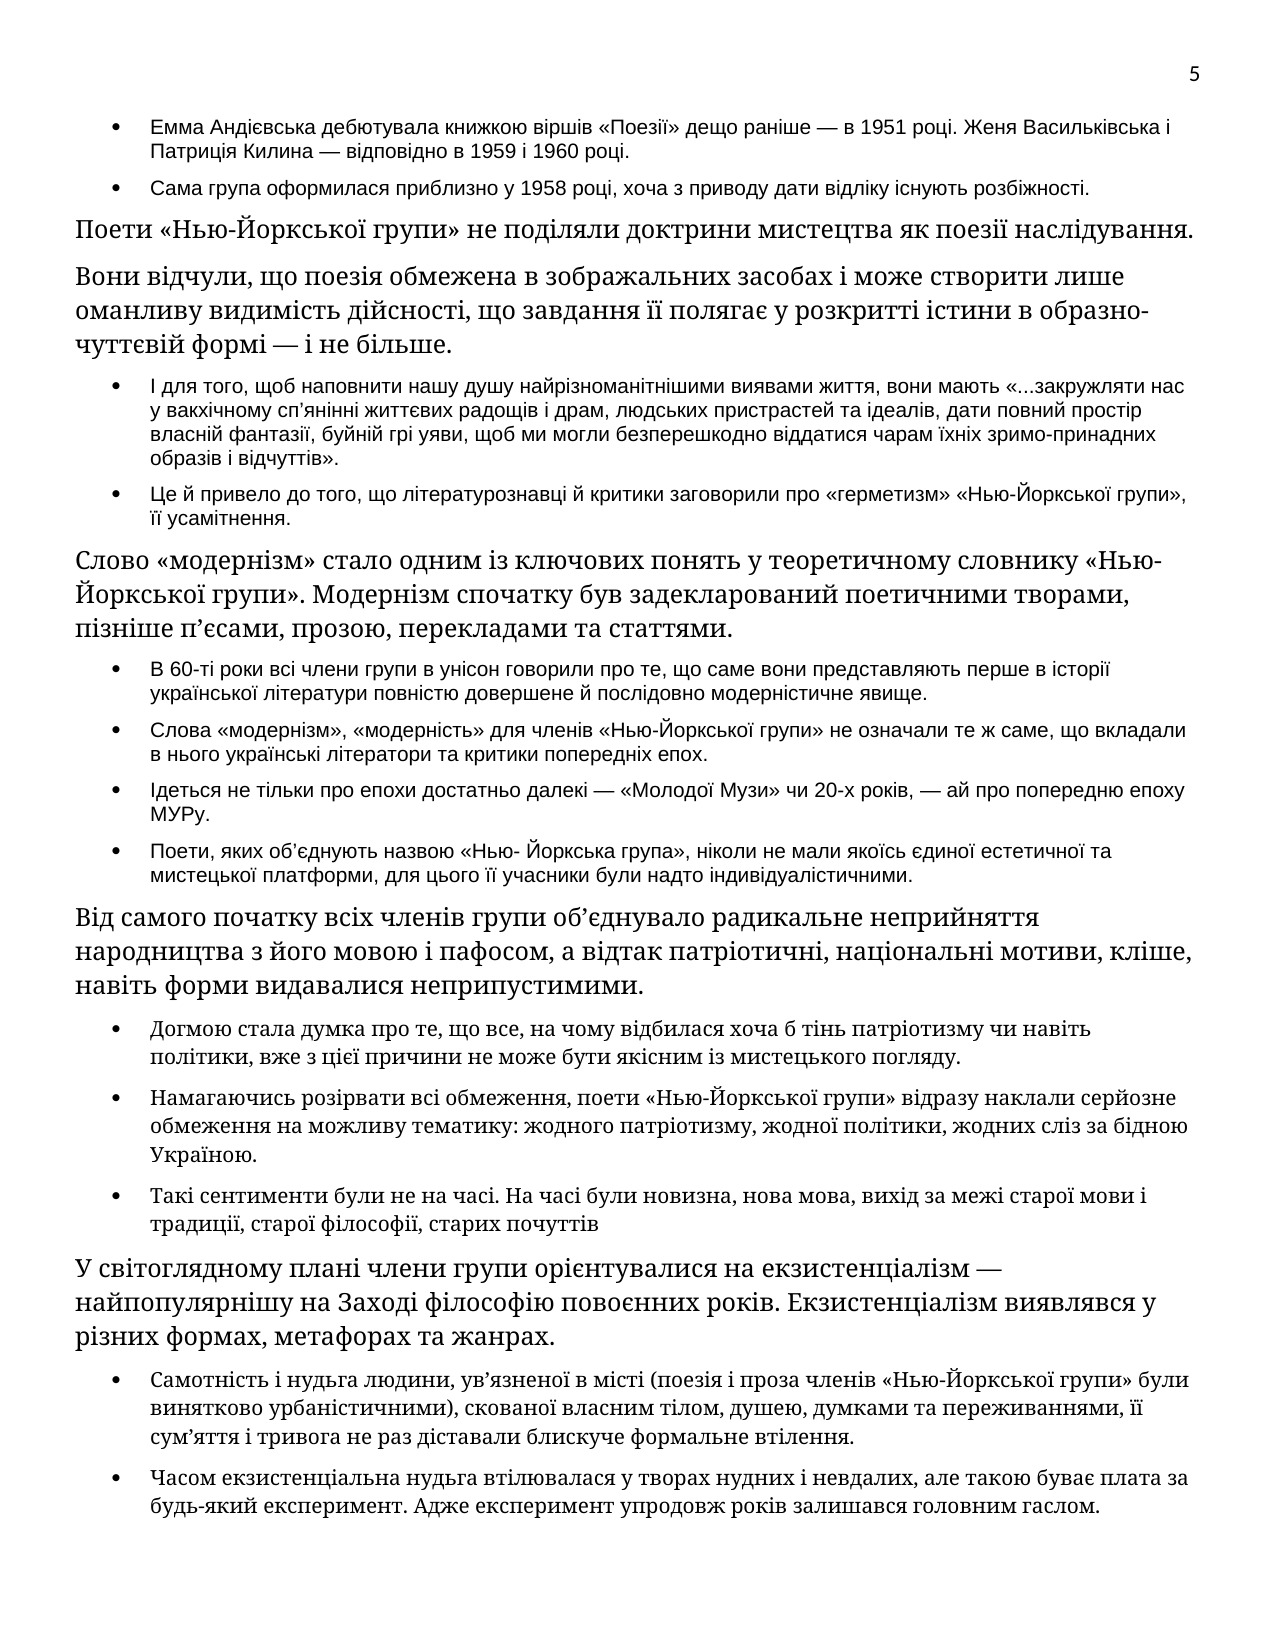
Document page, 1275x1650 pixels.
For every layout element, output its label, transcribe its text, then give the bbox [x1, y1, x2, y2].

list Ідеться не тільки про епохи достатньо далекі — «Молодої Музи» чи 20-х років, — ай про попередню епоху МУРу. [112, 778, 1200, 826]
list І для того, щоб наповнити нашу душу найрізноманітнішими виявами життя, вони мають «...закружляти нас у вакхічному сп’янінні життєвих радощів і драм, людських пристрастей та ідеалів, дати повний простір власній фантазії, буйній грі уяви, щоб ми могли безперешкодно віддатися чарам їхніх зримо-принадних образів і відчуттів». [112, 373, 1200, 469]
text Поети «Нью-Йоркської групи» не поділяли доктрини мистецтва як поезії наслідування. [75, 212, 1200, 246]
text Слово «модернізм» стало одним із ключових понять у теоретичному словнику «Нью-Йоркської групи». Модернізм спочатку був задекларований поетичними творами, пізніше п’єсами, прозою, перекладами та статтями. [75, 542, 1200, 644]
list Емма Андієвська дебютувала книжкою віршів «Поезії» дещо раніше — в 1951 році. Женя Васильківська і Патриція Килина — відповідно в 1959 і 1960 році. [112, 115, 1200, 163]
list Сама група оформилася приблизно у 1958 році, хоча з приводу дати відліку існують розбіжності. [112, 176, 1200, 200]
list Часом екзистенціальна нудьга втілювалася у творах нудних і невдалих, але такою буває плата за будь-який експеримент. Адже експеримент упродовж років залишався головним гаслом. [112, 1463, 1200, 1520]
text Від самого початку всіх членів групи об’єднувало радикальне неприйняття народництва з його мовою і пафосом, а відтак патріотичні, національні мотиви, кліше, навіть форми видавалися неприпустимими. [75, 899, 1200, 1001]
list В 60-ті роки всі члени групи в унісон говорили про те, що саме вони представляють перше в історії української літератури повністю довершене й послідовно модерністичне явище. [112, 657, 1200, 705]
list Це й привело до того, що літературознавці й критики заговорили про «герметизм» «Нью-Йоркської групи», її усамітнення. [112, 482, 1200, 530]
list Поети, яких об’єднують назвою «Нью- Йоркська група», ніколи не мали якоїсь єдиної естетичної та мистецької платформи, для цього її учасники були надто індивідуалістичними. [112, 839, 1200, 887]
text У світоглядному плані члени групи орієнтувалися на екзистенціалізм — найпопулярнішу на Заході філософію повоєнних років. Екзистенціалізм виявлявся у різних формах, метафорах та жанрах. [75, 1250, 1200, 1353]
list Самотність і нудьга людини, ув’язненої в місті (поезія і проза членів «Нью-Йоркської групи» були винятково урбаністичними), скованої власним тілом, душею, думками та переживаннями, її сум’яття і тривога не раз діставали блискуче формальне втілення. [112, 1365, 1200, 1450]
list Намагаючись розірвати всі обмеження, поети «Нью-Йоркської групи» відразу наклали серйозне обмеження на можливу тематику: жодного патріотизму, жодної політики, жодних сліз за бідною Україною. [112, 1083, 1200, 1168]
list Догмою стала думка про те, що все, на чому відбилася хоча б тінь патріотизму чи навіть політики, вже з цієї причини не може бути якісним із мистецького погляду. [112, 1014, 1200, 1071]
list Такі сентименти були не на часі. На часі були новизна, нова мова, вихід за межі старої мови і традиції, старої філософії, старих почуттів [112, 1181, 1200, 1238]
text Вони відчули, що поезія обмежена в зображальних засобах і може створити лише оманливу видимість дійсності, що завдання її полягає у розкритті істини в образно-чуттєвій формі — і не більше. [75, 259, 1200, 361]
list Слова «модернізм», «модерність» для членів «Нью-Йоркської групи» не означали те ж саме, що вкладали в нього українські літератори та критики попередніх епох. [112, 718, 1200, 766]
